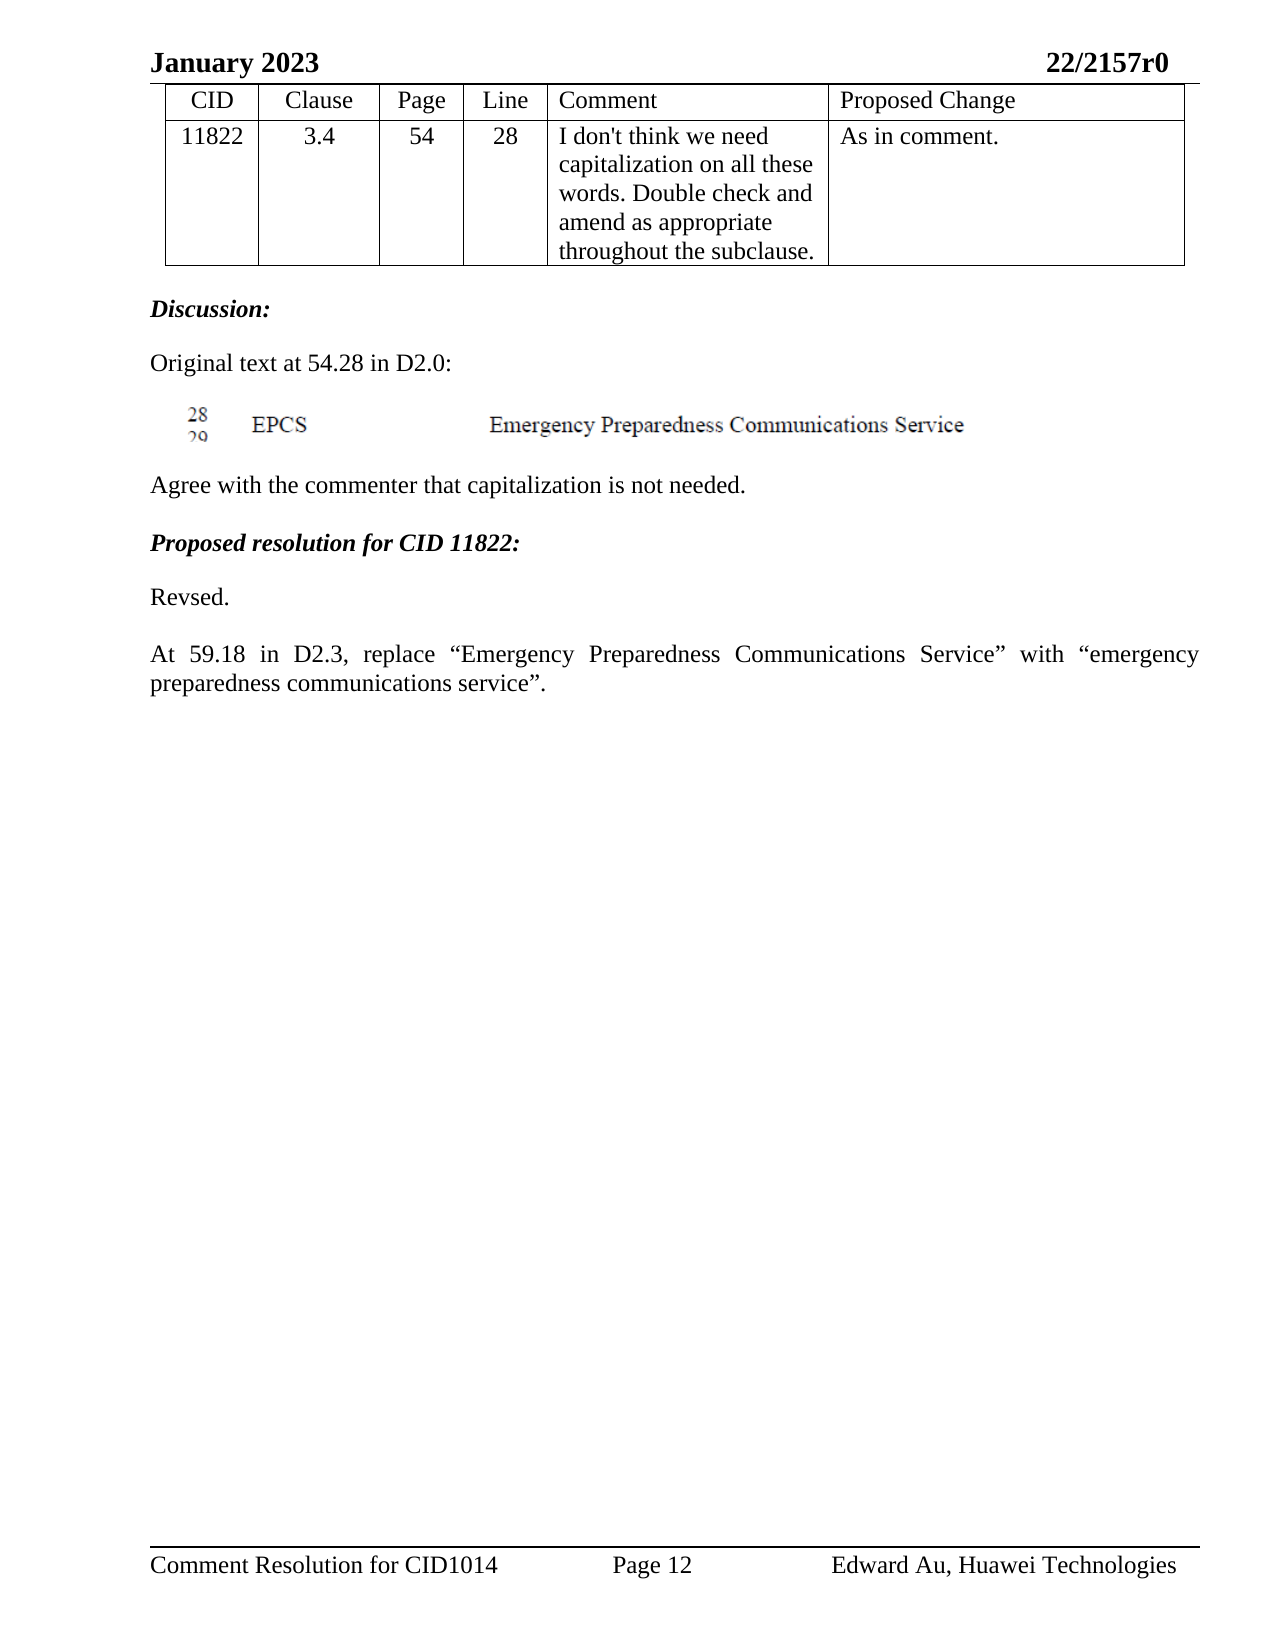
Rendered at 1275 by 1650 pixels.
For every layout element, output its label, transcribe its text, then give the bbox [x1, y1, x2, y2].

table_header Page [380, 85, 463, 120]
text Discussion: [150, 294, 1200, 323]
table_header Line [464, 85, 547, 120]
table_cell 54 [380, 121, 463, 264]
table_cell 3.4 [259, 121, 379, 264]
table_cell 11822 [166, 121, 258, 264]
table_header Proposed Change [829, 85, 1184, 120]
text Agree with the commenter that capitalization is not needed. [150, 470, 1200, 499]
text At 59.18 in D2.3, replace “Emergency Preparedness Communications Service” with “emergency preparedness communications service”. [150, 639, 1200, 697]
text Revsed. [150, 582, 1200, 610]
text Proposed resolution for CID 11822: [150, 528, 1200, 557]
table_header Clause [259, 85, 379, 120]
table_cell As in comment. [829, 121, 1184, 264]
table_cell 28 [464, 121, 547, 264]
table_cell I don't think we need capitalization on all these words. Double check and amend as appropriate throughout the subclause. [548, 121, 828, 264]
text Original text at 54.28 in D2.0: [150, 348, 1200, 377]
table_header CID [166, 85, 258, 120]
table_header Comment [548, 85, 828, 120]
